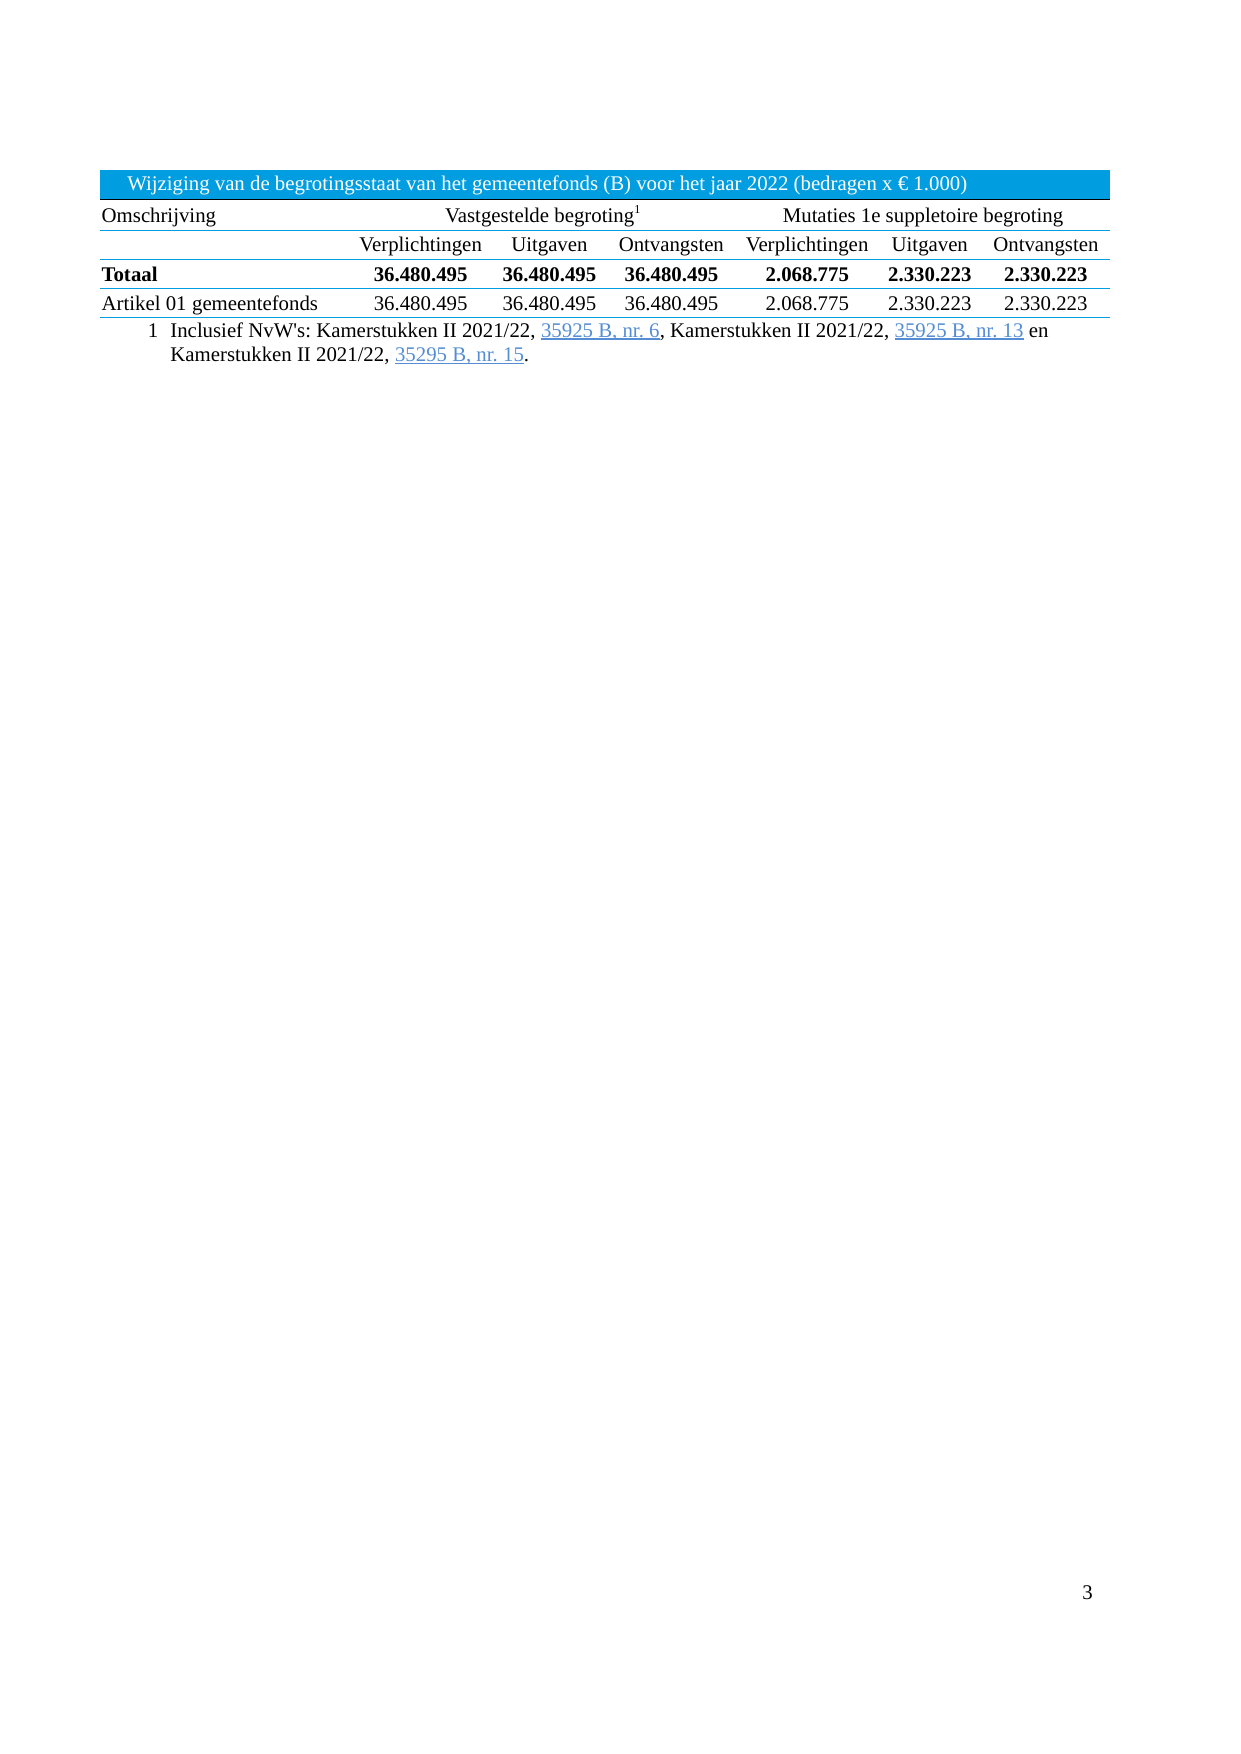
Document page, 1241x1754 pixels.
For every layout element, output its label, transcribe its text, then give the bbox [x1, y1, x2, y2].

table_cell Verplichtingen [736, 231, 878, 259]
table_cell 2.330.223 [878, 260, 981, 288]
table_cell Mutaties 1e suppletoire begroting [736, 200, 1110, 229]
table_cell 36.480.495 [492, 260, 606, 288]
table_cell 36.480.495 [606, 260, 736, 288]
table_cell 2.330.223 [981, 289, 1110, 317]
table_cell 36.480.495 [492, 289, 606, 317]
table_cell Ontvangsten [981, 231, 1110, 259]
table_cell 36.480.495 [349, 289, 492, 317]
list Inclusief NvW's: Kamerstukken II 2021/22, 35925 B, nr. 6, Kamerstukken II 2021/22, 35925 B, nr. 13 en Kamerstukken II 2021/22, 35295 B, nr. 15. [148, 318, 1092, 366]
table_cell 2.068.775 [736, 289, 878, 317]
table_cell [100, 231, 349, 259]
table_cell Vastgestelde begroting1 [349, 200, 736, 229]
table_header Wijziging van de begrotingsstaat van het gemeentefonds (B) voor het jaar 2022 (bedragen x € 1.000) [100, 170, 1110, 199]
table_cell Artikel 01 gemeentefonds [100, 289, 349, 317]
table_cell 36.480.495 [606, 289, 736, 317]
table_cell Uitgaven [878, 231, 981, 259]
table_cell Uitgaven [492, 231, 606, 259]
table_cell 2.330.223 [878, 289, 981, 317]
table_cell 36.480.495 [349, 260, 492, 288]
table_cell 2.068.775 [736, 260, 878, 288]
table_cell Verplichtingen [349, 231, 492, 259]
table_cell 2.330.223 [981, 260, 1110, 288]
table_cell Ontvangsten [606, 231, 736, 259]
table_cell Omschrijving [100, 200, 349, 229]
table_cell Totaal [100, 260, 349, 288]
